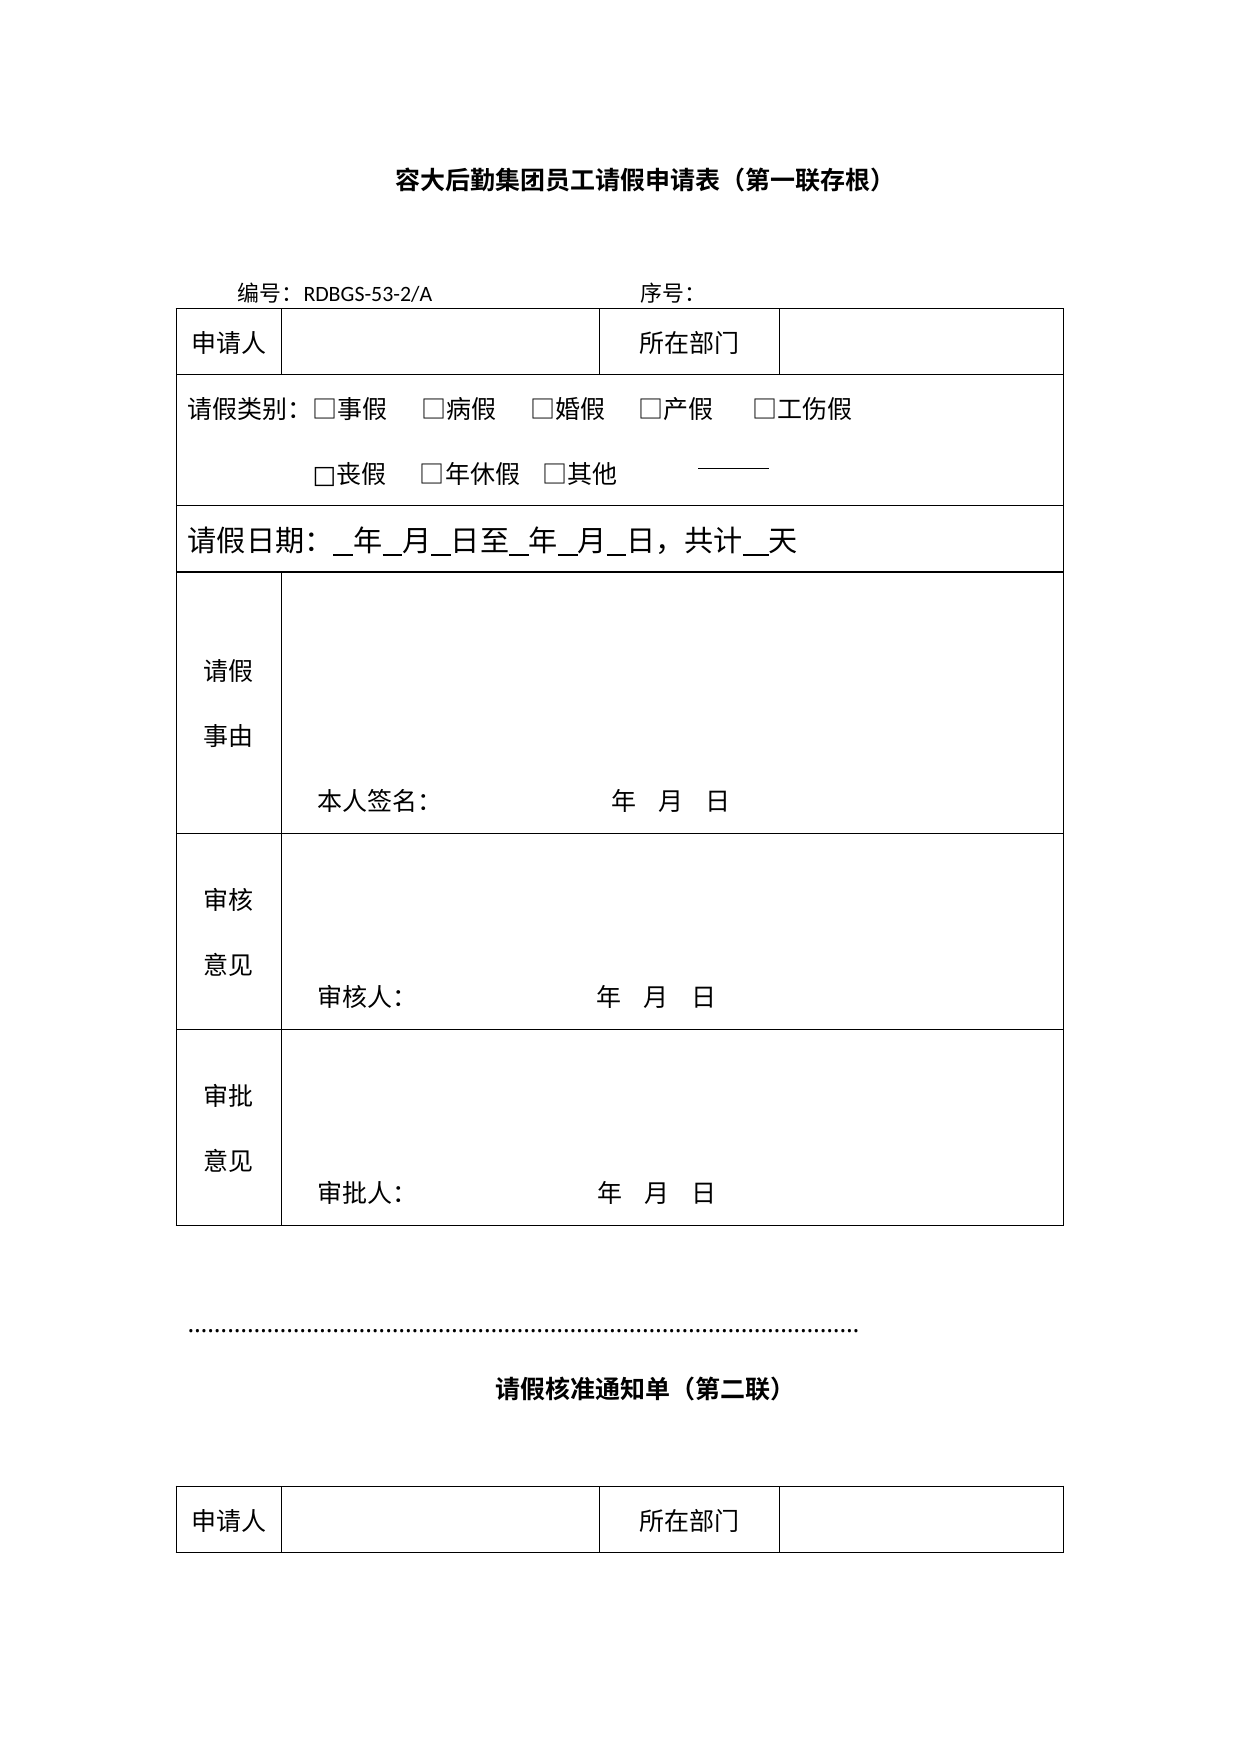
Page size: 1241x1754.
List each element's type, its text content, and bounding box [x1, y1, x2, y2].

table_header [282, 309, 599, 374]
table_header 申请人 [177, 1487, 281, 1552]
table_header [780, 1487, 1063, 1552]
table_header [780, 309, 1063, 374]
table_header [282, 1487, 599, 1552]
table_header 所在部门 [600, 309, 779, 374]
text ………………………………………………………………………………………… [187, 1291, 1053, 1356]
table_cell 请假日期： 年 月 日至 年 月 日，共计 天 [177, 506, 1063, 571]
table_cell 审核人： 年 月 日 [282, 834, 1063, 1028]
table_cell 请假类别：□事假 □病假 □婚假 □产假 □工伤假 □丧假 □年休假 □其他 [177, 375, 1063, 505]
table_cell 审批人： 年 月 日 [282, 1030, 1063, 1224]
text 请假核准通知单（第二联） [187, 1356, 1053, 1421]
text 容大后勤集团员工请假申请表（第一联存根） [187, 146, 1053, 211]
table_cell 审核 意见 [177, 834, 281, 1028]
table_cell 审批 意见 [177, 1030, 281, 1224]
table_cell 本人签名： 年 月 日 [282, 573, 1063, 832]
text 编号：RDBGS-53-2/A 序号： [187, 276, 1053, 308]
table_header 所在部门 [600, 1487, 779, 1552]
table_cell 请假 事由 [177, 573, 281, 832]
table_header 申请人 [177, 309, 281, 374]
